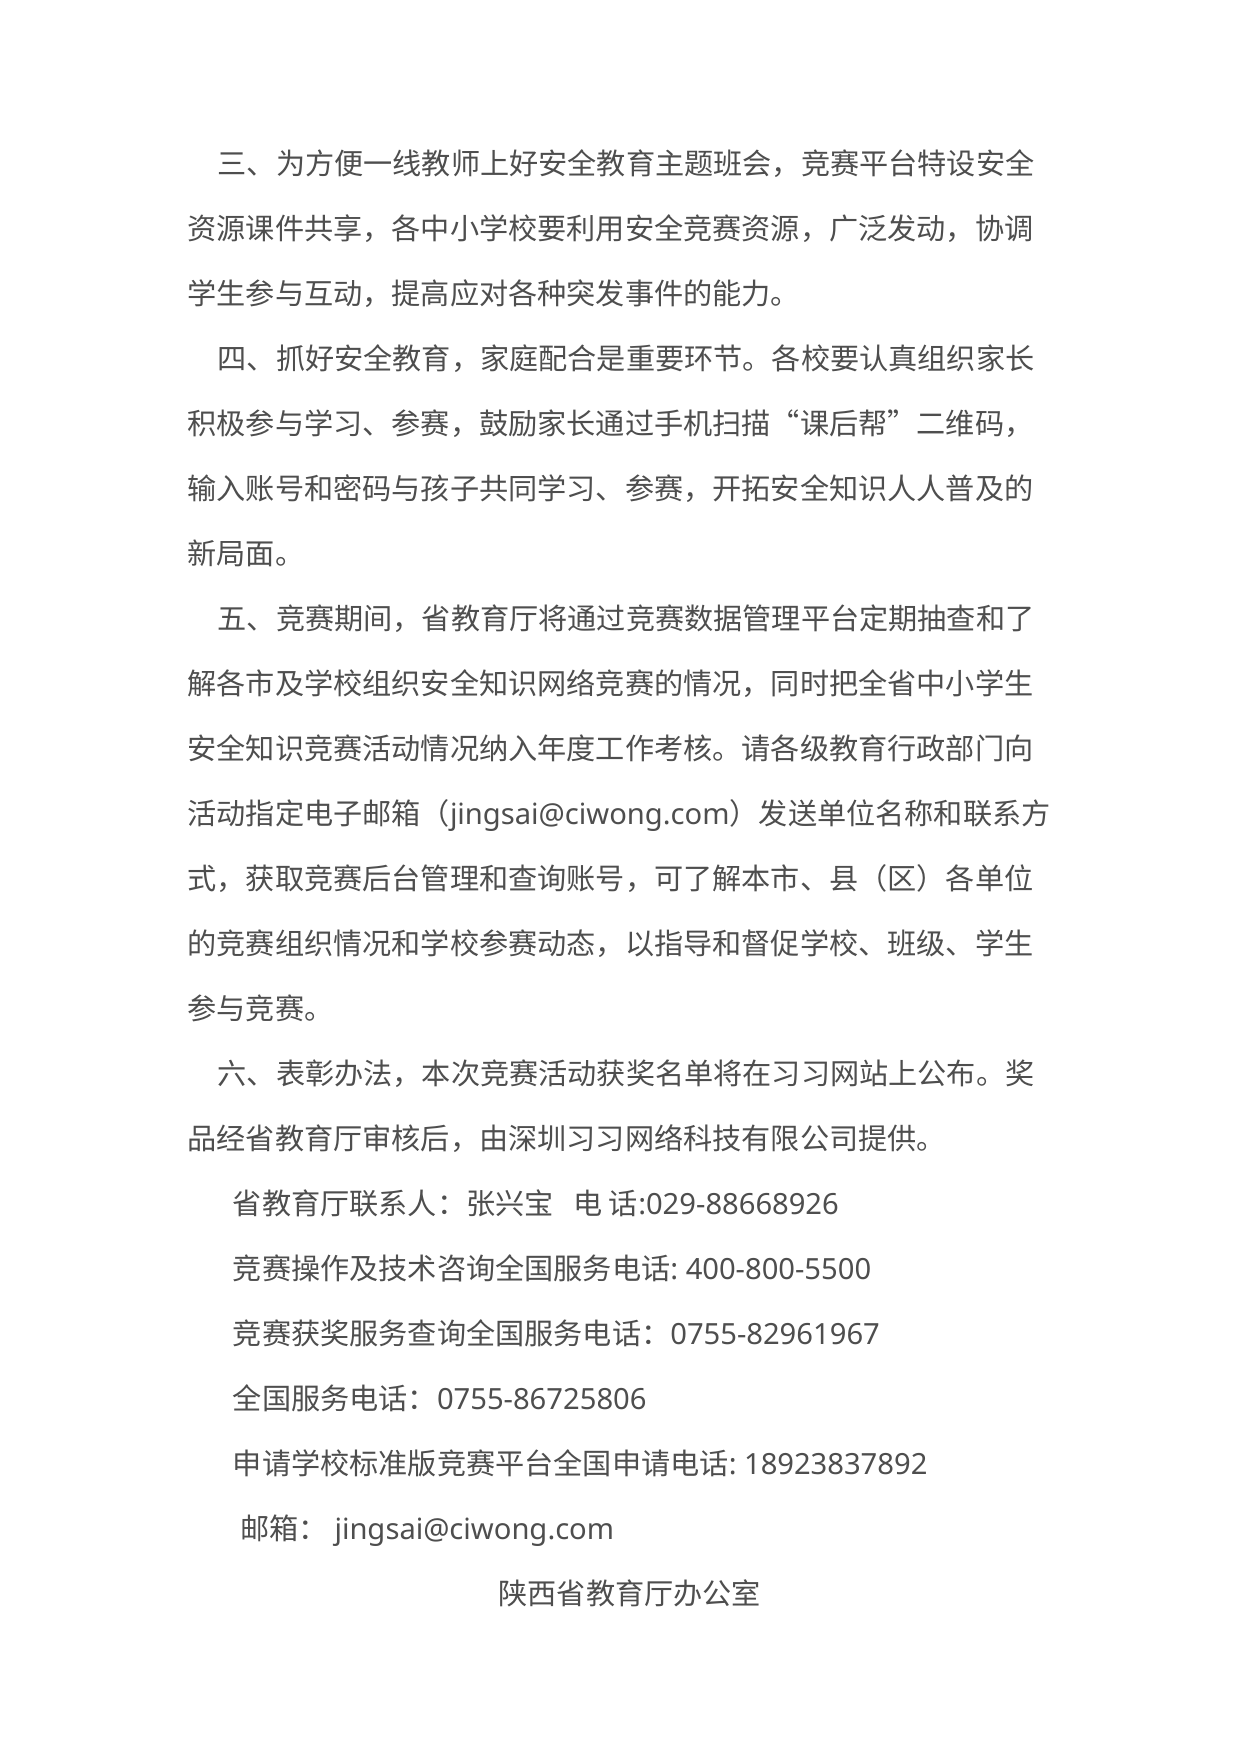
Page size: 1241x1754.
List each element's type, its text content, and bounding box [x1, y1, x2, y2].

text 五、竞赛期间，省教育厅将通过竞赛数据管理平台定期抽查和了解各市及学校组织安全知识网络竞赛的情况，同时把全省中小学生安全知识竞赛活动情况纳入年度工作考核。请各级教育行政部门向活动指定电子邮箱（jingsai@ciwong.com）发送单位名称和联系方式，获取竞赛后台管理和查询账号，可了解本市、县（区）各单位的竞赛组织情况和学校参赛动态，以指导和督促学校、班级、学生参与竞赛。 [187, 584, 1053, 1039]
text 全国服务电话：0755-86725806 [187, 1364, 1053, 1429]
text 申请学校标准版竞赛平台全国申请电话: 18923837892 [187, 1429, 1053, 1494]
text 三、为方便一线教师上好安全教育主题班会，竞赛平台特设安全资源课件共享，各中小学校要利用安全竞赛资源，广泛发动，协调学生参与互动，提高应对各种突发事件的能力。 [187, 129, 1053, 324]
text 竞赛操作及技术咨询全国服务电话: 400-800-5500 [187, 1234, 1053, 1299]
text 竞赛获奖服务查询全国服务电话：0755-82961967 [187, 1299, 1053, 1364]
text 六、表彰办法，本次竞赛活动获奖名单将在习习网站上公布。奖品经省教育厅审核后，由深圳习习网络科技有限公司提供。 [187, 1039, 1053, 1169]
text 陕西省教育厅办公室 [187, 1559, 1053, 1624]
text 邮箱： jingsai@ciwong.com [187, 1494, 1053, 1559]
text 省教育厅联系人：张兴宝 电 话:029-88668926 [187, 1169, 1053, 1234]
text 四、抓好安全教育，家庭配合是重要环节。各校要认真组织家长积极参与学习、参赛，鼓励家长通过手机扫描“课后帮”二维码，输入账号和密码与孩子共同学习、参赛，开拓安全知识人人普及的新局面。 [187, 324, 1053, 584]
